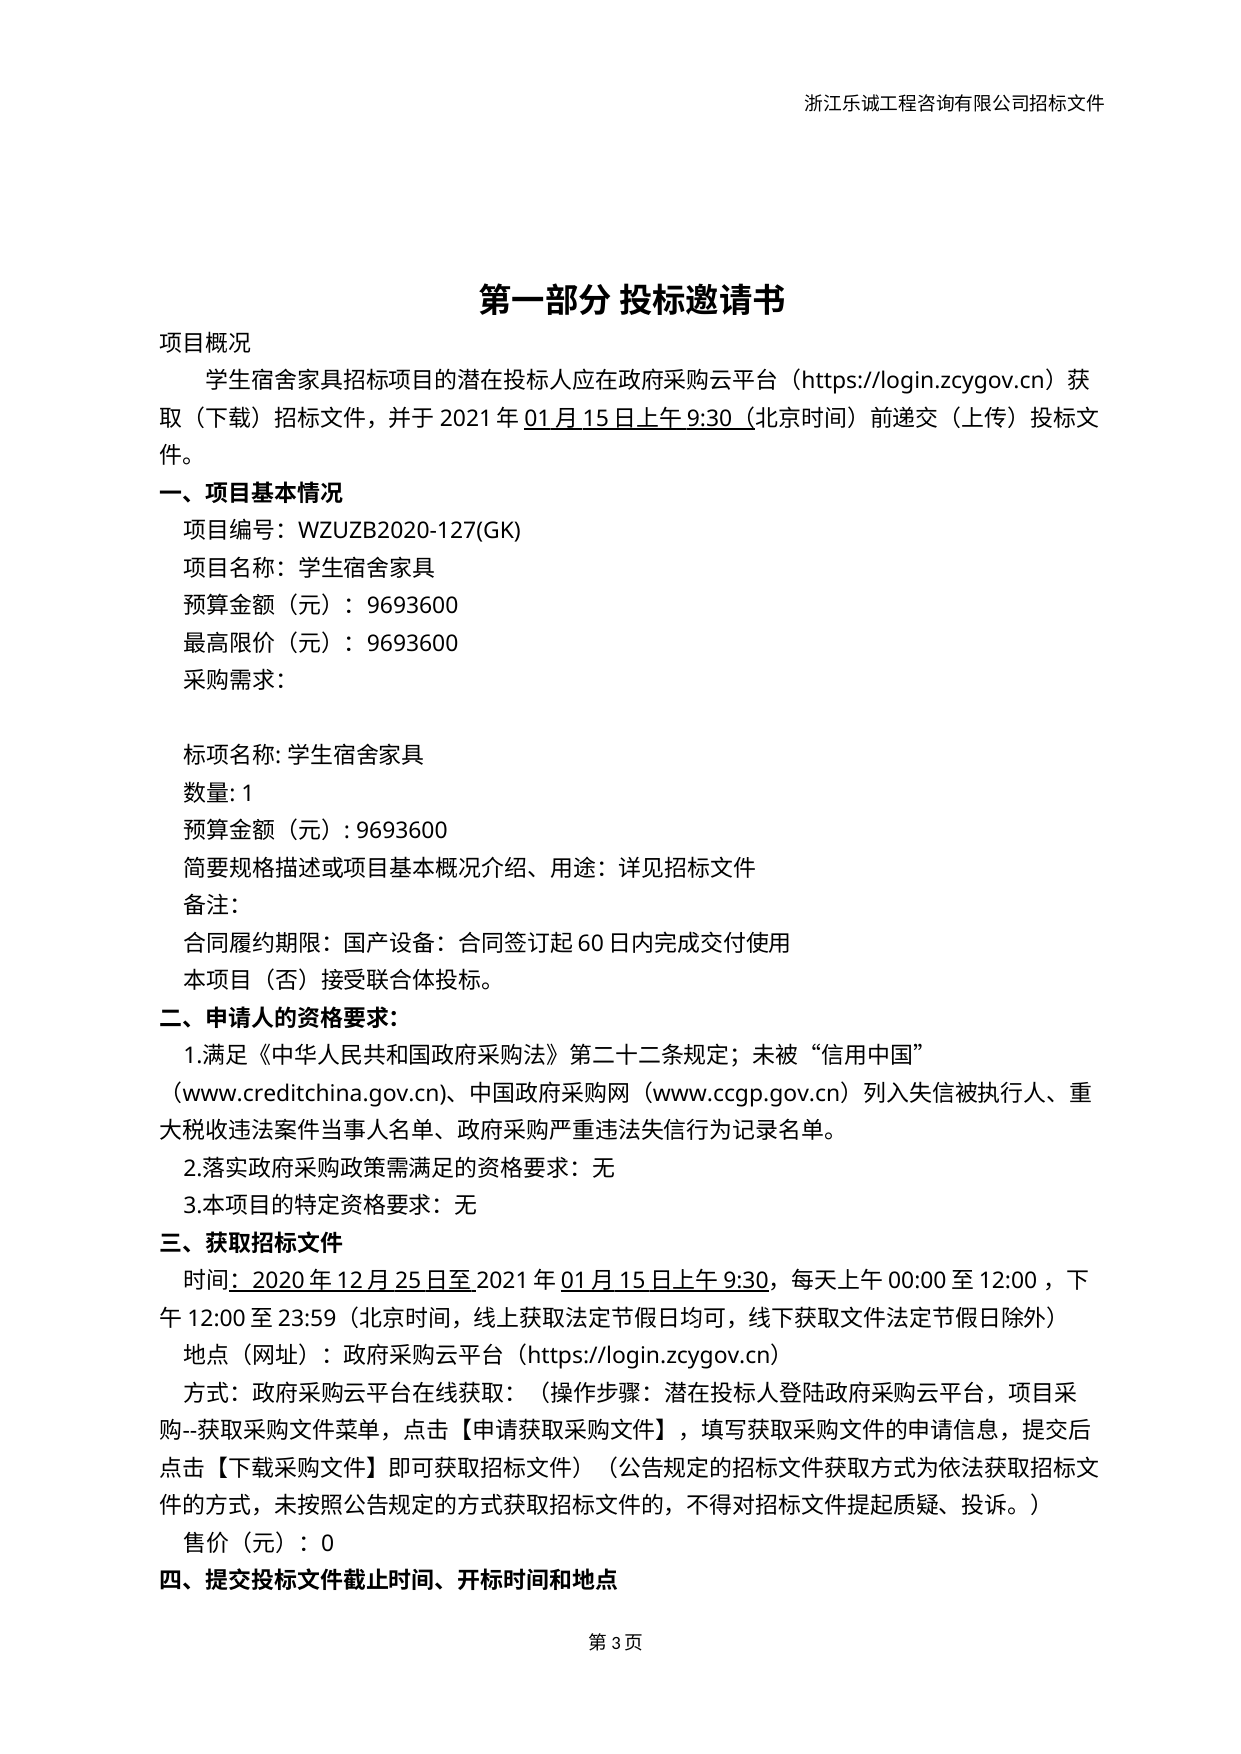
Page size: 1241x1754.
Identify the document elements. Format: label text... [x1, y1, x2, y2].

text 2.落实政府采购政策需满足的资格要求：无 [159, 1146, 1104, 1183]
text 采购需求： [159, 658, 1104, 696]
text 项目编号：WZUZB2020-127(GK) [159, 508, 1104, 546]
text 时间：2020年12月25日至2021年01月15日上午9:30，每天上午00:00至12:00 ，下午12:00至23:59（北京时间，线上获取法定节假日均可，线下获取文件法定节假日除外） [159, 1258, 1104, 1333]
text 四、提交投标文件截止时间、开标时间和地点 [159, 1558, 1104, 1596]
text 第一部分 投标邀请书 [159, 279, 1104, 321]
text 地点（网址）：政府采购云平台（https://login.zcygov.cn） [159, 1333, 1104, 1371]
text 学生宿舍家具招标项目的潜在投标人应在政府采购云平台（https://login.zcygov.cn）获取（下载）招标文件，并于 2021年01月15日上午9:30（北京时间）前递交（上传）投标文件。 [159, 358, 1104, 471]
text 售价（元）：0 [159, 1521, 1104, 1558]
text 项目概况 [159, 321, 1104, 358]
text 三、获取招标文件 [159, 1221, 1104, 1258]
text 合同履约期限：国产设备：合同签订起60日内完成交付使用 [159, 921, 1104, 958]
text 方式：政府采购云平台在线获取：（操作步骤：潜在投标人登陆政府采购云平台，项目采购--获取采购文件菜单，点击【申请获取采购文件】，填写获取采购文件的申请信息，提交后点击【下载采购文件】即可获取招标文件）（公告规定的招标文件获取方式为依法获取招标文件的方式，未按照公告规定的方式获取招标文件的，不得对招标文件提起质疑、投诉。） [159, 1371, 1104, 1521]
text 1.满足《中华人民共和国政府采购法》第二十二条规定；未被“信用中国”（www.creditchina.gov.cn)、中国政府采购网（www.ccgp.gov.cn）列入失信被执行人、重大税收违法案件当事人名单、政府采购严重违法失信行为记录名单。 [159, 1033, 1104, 1146]
text 预算金额（元）：9693600 [159, 583, 1104, 621]
text 项目名称：学生宿舍家具 [159, 546, 1104, 583]
text 一、项目基本情况 [159, 471, 1104, 508]
text 本项目（否）接受联合体投标。 [159, 958, 1104, 996]
text 标项名称: 学生宿舍家具 数量: 1 预算金额（元）: 9693600 简要规格描述或项目基本概况介绍、用途：详见招标文件 备注： [159, 696, 1104, 921]
text 最高限价（元）：9693600 [159, 621, 1104, 658]
text 3.本项目的特定资格要求：无 [159, 1183, 1104, 1221]
text 二、申请人的资格要求： [159, 996, 1104, 1033]
